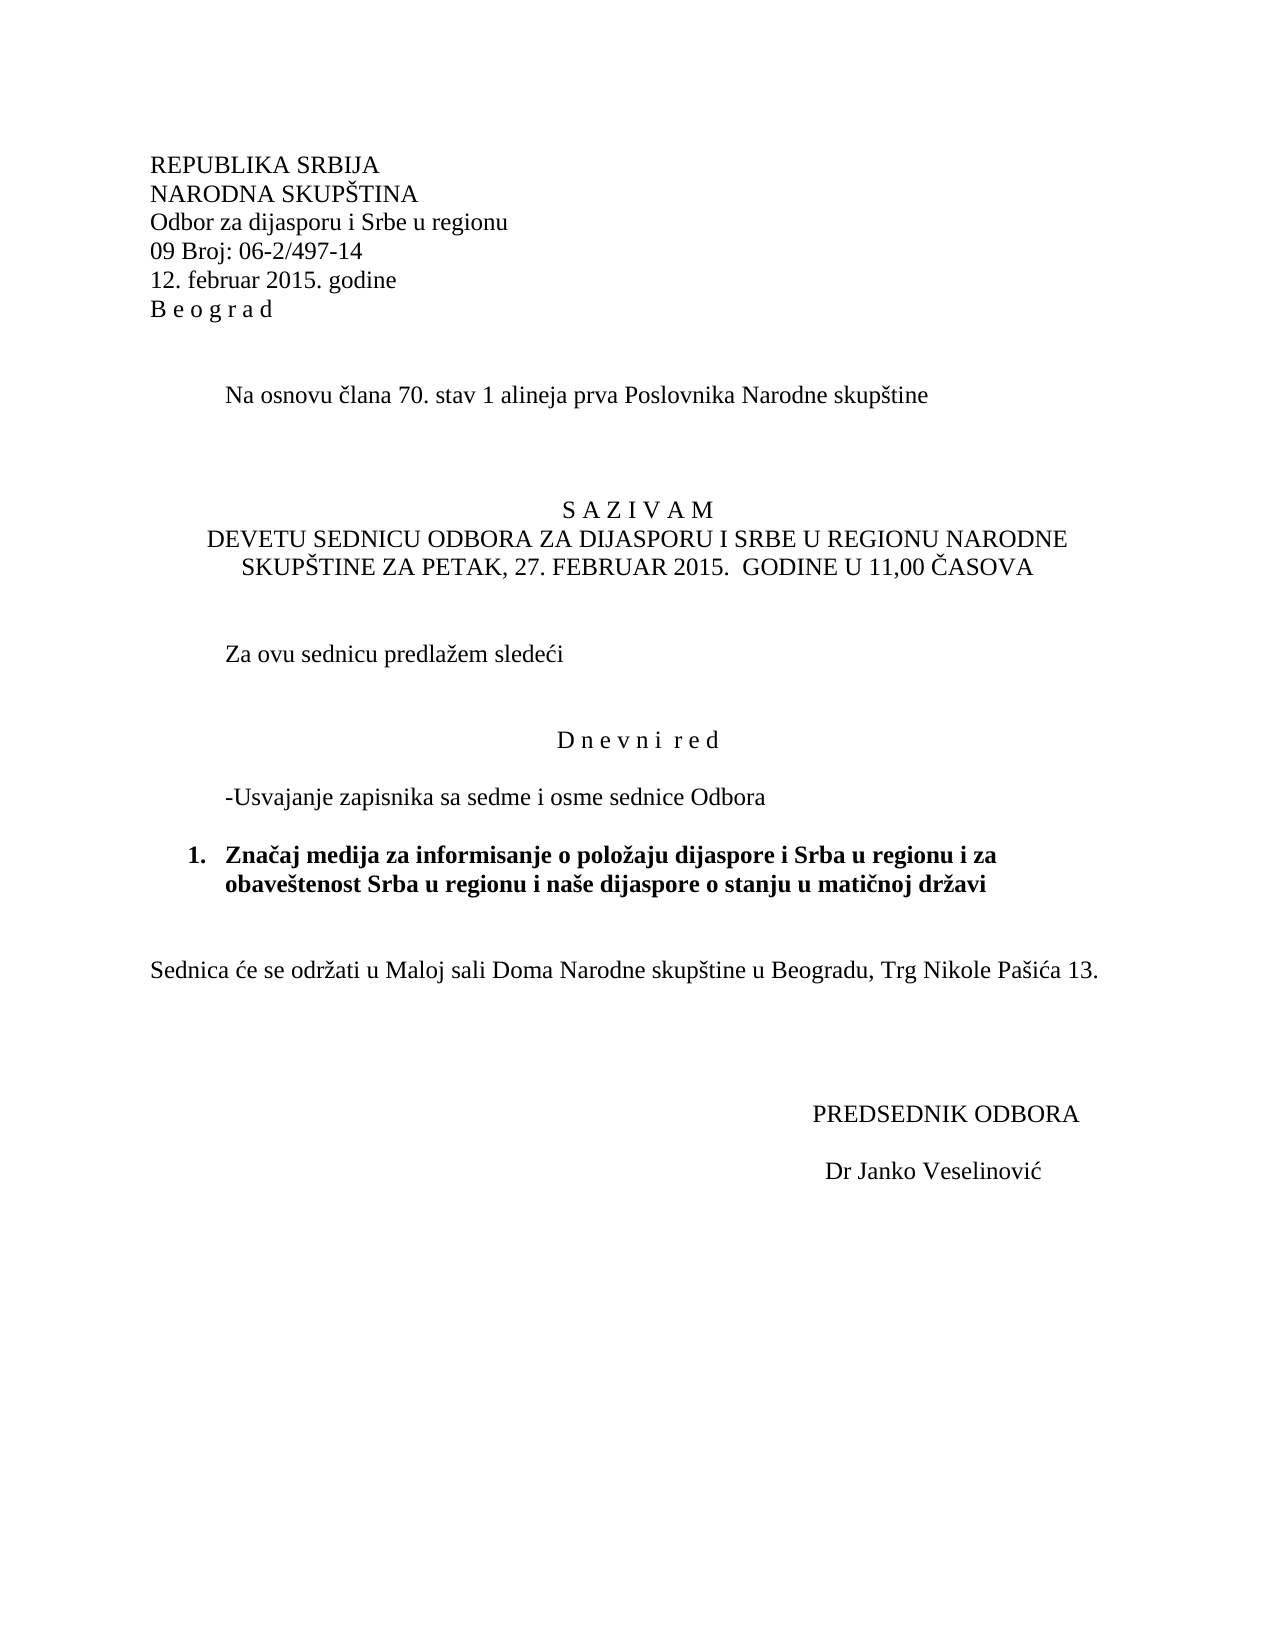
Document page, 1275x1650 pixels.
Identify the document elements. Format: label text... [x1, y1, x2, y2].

text NARODNA SKUPŠTINA [150, 179, 1125, 207]
text REPUBLIKA SRBIJA [150, 150, 1125, 179]
text 12. februar 2015. godine [150, 265, 1125, 294]
text PREDSEDNIK ODBORA [150, 1099, 1125, 1127]
text B e o g r a d [150, 294, 1125, 322]
text Za ovu sednicu predlažem sledeći [150, 639, 1125, 667]
list Značaj medija za informisanje o položaju dijaspore i Srba u regionu i za obaveštenost Srba u regionu i naše dijaspore o stanju u matičnoj državi [187, 840, 1125, 897]
text D n e v n i r e d [150, 725, 1125, 754]
text Odbor za dijasporu i Srbe u regionu [150, 207, 1125, 236]
text -Usvajanje zapisnika sa sedme i osme sednice Odbora [150, 782, 1125, 811]
text Dr Janko Veselinović [150, 1156, 1125, 1185]
text DEVETU SEDNICU ODBORA ZA DIJASPORU I SRBE U REGIONU NARODNE SKUPŠTINE ZA PETAK, 27. FEBRUAR 2015. GODINE U 11,00 ČASOVA [150, 524, 1125, 581]
text Na osnovu člana 70. stav 1 alineja prva Poslovnika Narodne skupštine [150, 380, 1125, 409]
text Sednica će se održati u Maloj sali Doma Narodne skupštine u Beogradu, Trg Nikole Pašića 13. [150, 955, 1125, 984]
text S A Z I V A M [150, 495, 1125, 524]
text 09 Broj: 06-2/497-14 [150, 236, 1125, 265]
